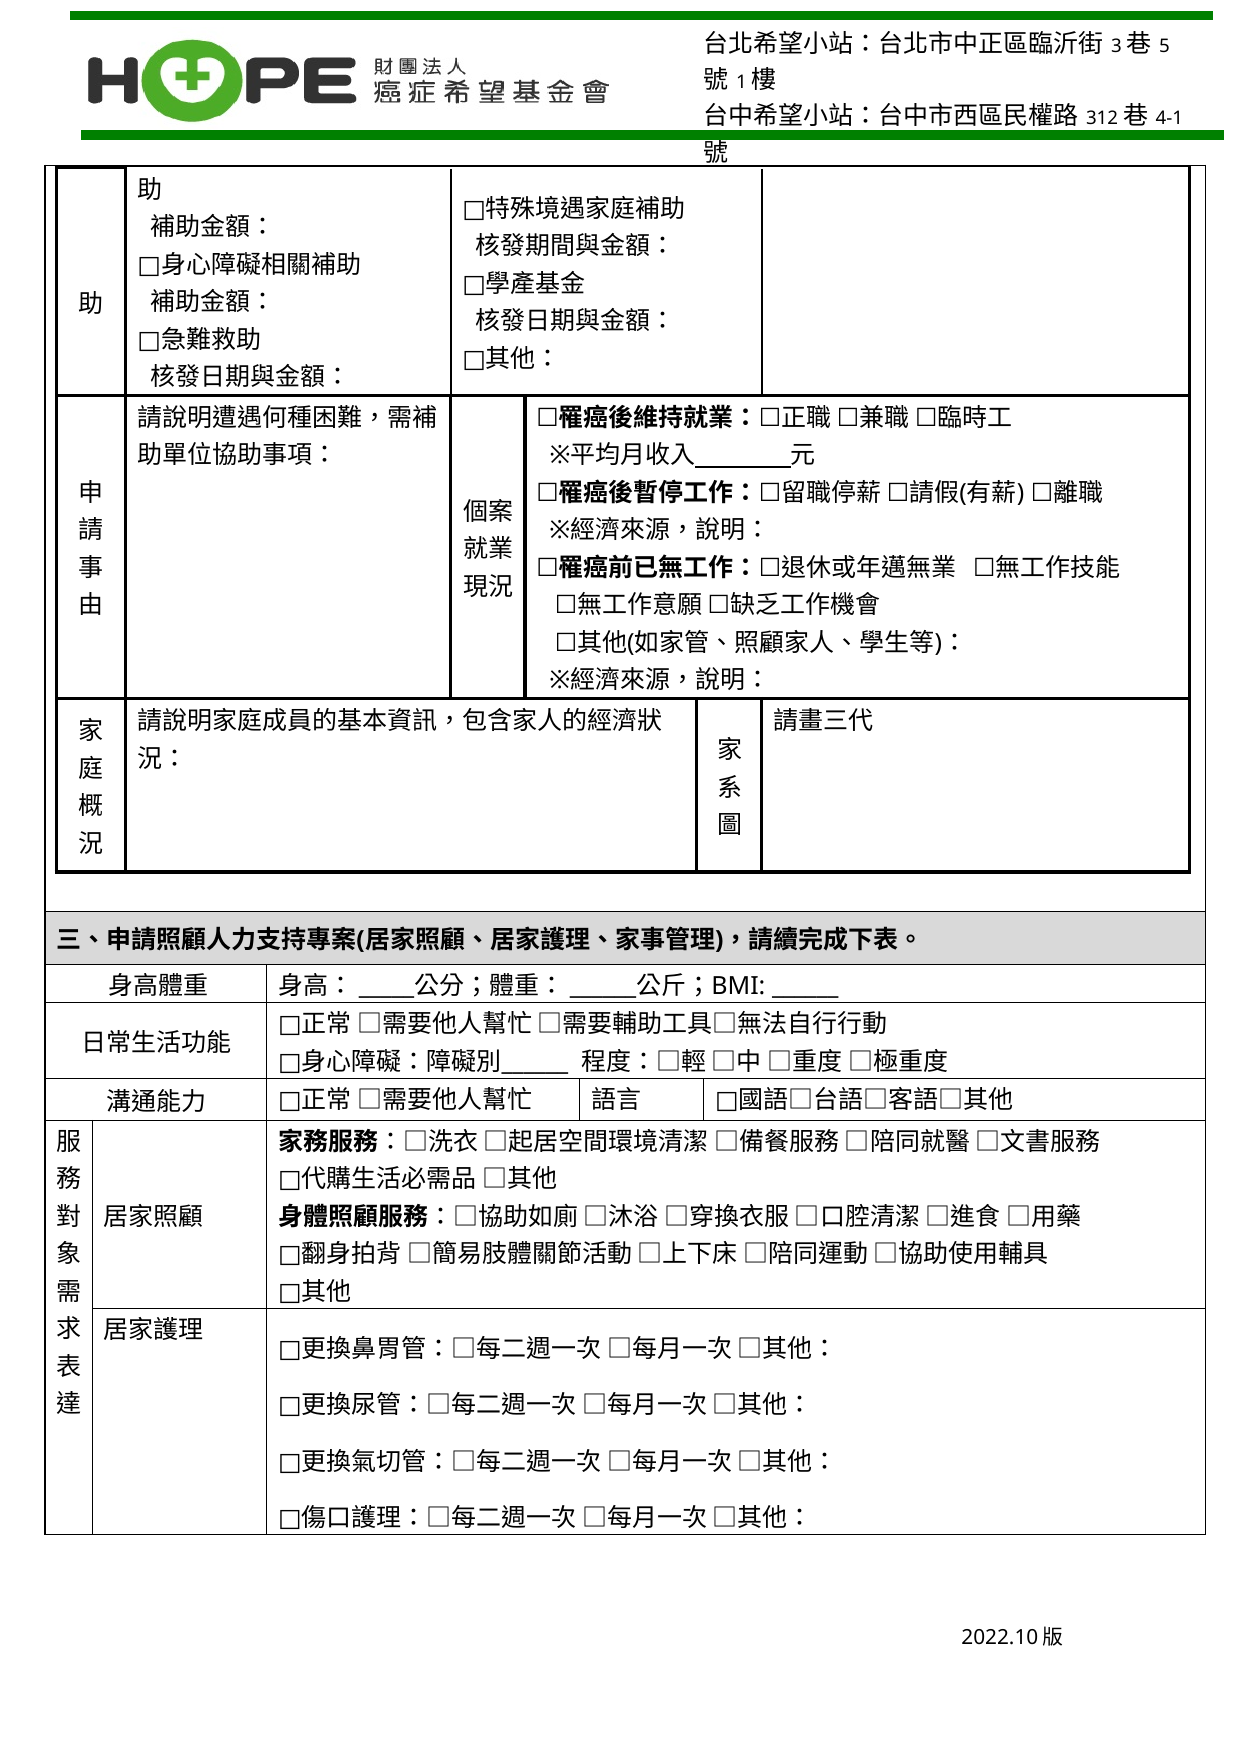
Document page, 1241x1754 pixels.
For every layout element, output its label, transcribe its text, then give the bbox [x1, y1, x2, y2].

table_cell 溝通能力 [46, 1079, 266, 1120]
picture [70, 27, 623, 132]
table_cell [46, 166, 1205, 911]
table_cell 三、申請照顧人力支持專案(居家照顧、居家護理、家事管理)，請續完成下表。 [46, 912, 1205, 964]
table_cell □國語□台語□客語□其他 [704, 1079, 1205, 1120]
table_cell 身高： _____公分；體重： ______公斤；BMI: ______ [267, 965, 1205, 1002]
table_cell 身高體重 [46, 965, 266, 1002]
table_cell 家務服務：□洗衣 □起居空間環境清潔 □備餐服務 □陪同就醫 □文書服務 □代購生活必需品 □其他 身體照顧服務：□協助如廁 □沐浴 □穿換衣服 □口腔清潔 □進食 □用藥 □翻身拍背 □簡易肢體關節活動 □上下床 □陪同運動 □協助使用輔具 □其他 [267, 1121, 1205, 1308]
table_cell 居家照顧 [93, 1121, 266, 1308]
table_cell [267, 1309, 1205, 1534]
table_cell 服務對象需求表達 [46, 1121, 92, 1534]
table_cell 日常生活功能 [46, 1003, 266, 1078]
table_cell □正常 □需要他人幫忙 [267, 1079, 579, 1120]
table_cell 居家護理 [93, 1309, 266, 1534]
table_cell □正常 □需要他人幫忙 □需要輔助工具□無法自行行動 □身心障礙：障礙別______ 程度：□輕 □中 □重度 □極重度 [267, 1003, 1205, 1078]
table_cell 語言 [580, 1079, 703, 1120]
